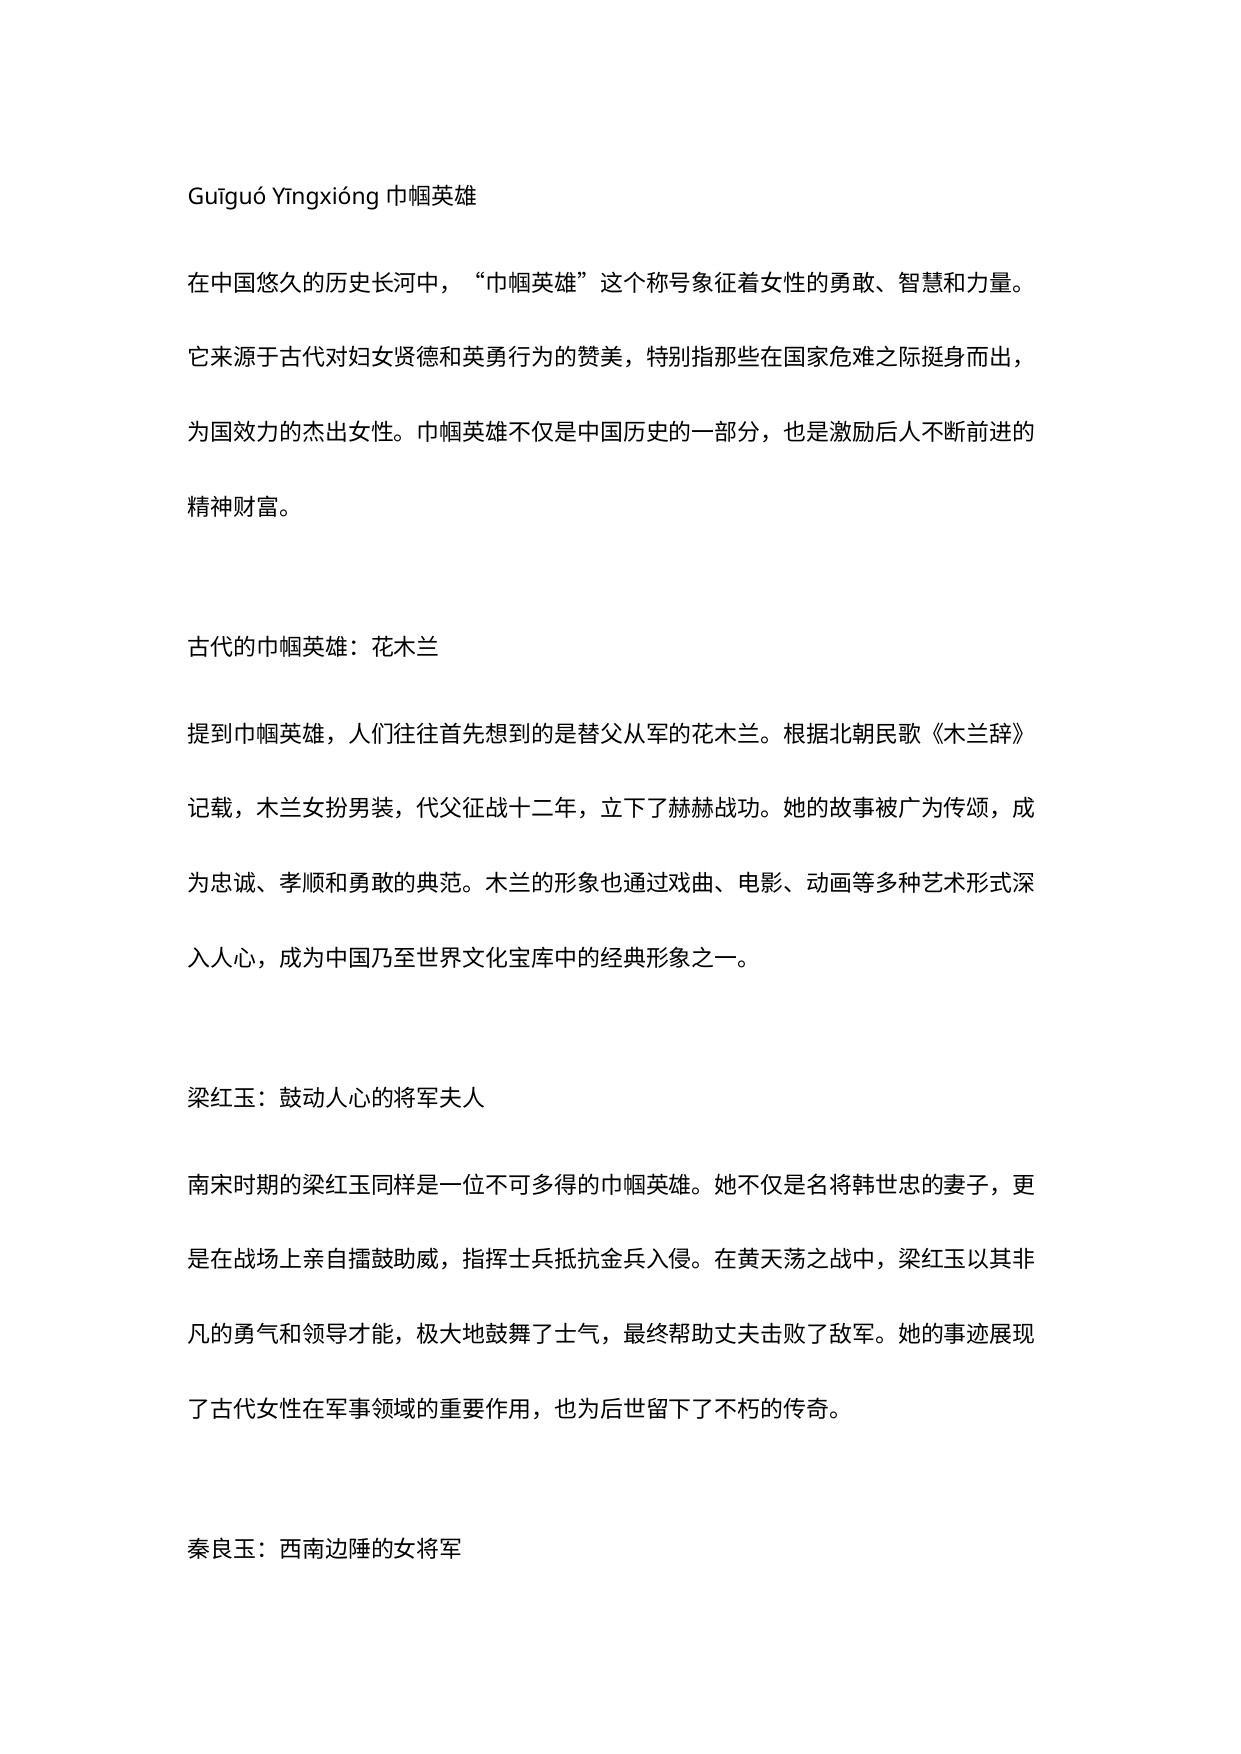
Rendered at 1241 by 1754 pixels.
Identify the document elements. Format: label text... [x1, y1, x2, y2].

text 南宋时期的梁红玉同样是一位不可多得的巾帼英雄。她不仅是名将韩世忠的妻子，更是在战场上亲自擂鼓助威，指挥士兵抵抗金兵入侵。在黄天荡之战中，梁红玉以其非凡的勇气和领导才能，极大地鼓舞了士气，最终帮助丈夫击败了敌军。她的事迹展现了古代女性在军事领域的重要作用，也为后世留下了不朽的传奇。 [187, 1151, 1053, 1440]
text 在中国悠久的历史长河中，“巾帼英雄”这个称号象征着女性的勇敢、智慧和力量。它来源于古代对妇女贤德和英勇行为的赞美，特别指那些在国家危难之际挺身而出，为国效力的杰出女性。巾帼英雄不仅是中国历史的一部分，也是激励后人不断前进的精神财富。 [187, 249, 1053, 538]
text 秦良玉：西南边陲的女将军 [187, 1515, 1053, 1580]
text Guīguó Yīngxióng 巾帼英雄 [187, 162, 1053, 227]
text 提到巾帼英雄，人们往往首先想到的是替父从军的花木兰。根据北朝民歌《木兰辞》记载，木兰女扮男装，代父征战十二年，立下了赫赫战功。她的故事被广为传颂，成为忠诚、孝顺和勇敢的典范。木兰的形象也通过戏曲、电影、动画等多种艺术形式深入人心，成为中国乃至世界文化宝库中的经典形象之一。 [187, 700, 1053, 989]
text 梁红玉：鼓动人心的将军夫人 [187, 1064, 1053, 1129]
text 古代的巾帼英雄：花木兰 [187, 613, 1053, 678]
